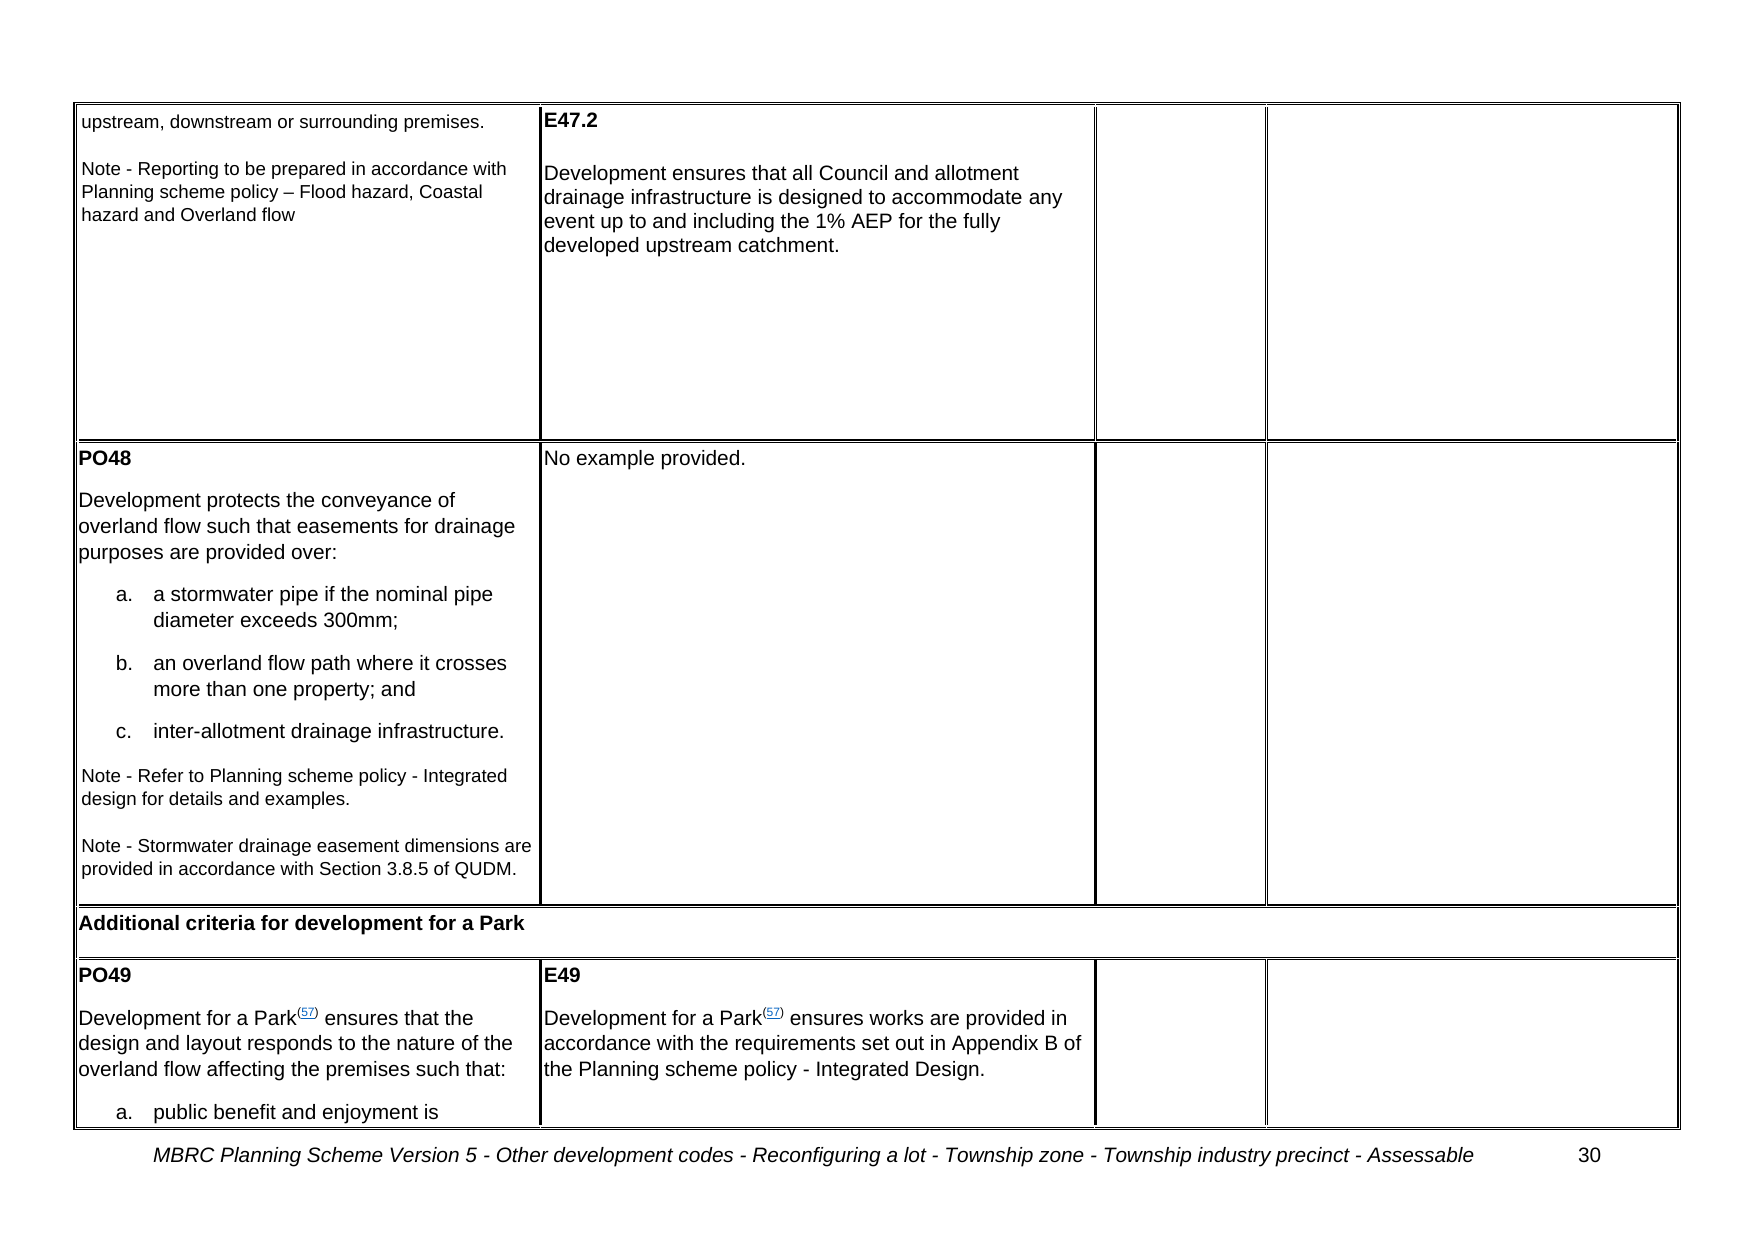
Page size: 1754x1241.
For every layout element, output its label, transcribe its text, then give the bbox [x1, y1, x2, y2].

table_cell [1095, 960, 1266, 1127]
table_cell [1266, 105, 1677, 439]
table_cell [1268, 439, 1678, 904]
table_cell PO48 Development protects the conveyance of overland flow such that easements for drainage purposes are provided over: a stormwater pipe if the nominal pipe diameter exceeds 300mm; an overland flow path where it crosses more than one property; and inter-allotment drainage infrastructure. [77, 439, 539, 904]
table_cell No example provided. [542, 443, 1094, 904]
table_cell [540, 960, 1095, 1127]
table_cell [77, 956, 540, 1127]
table_cell [1097, 443, 1265, 904]
table_cell [1266, 956, 1678, 1127]
table_cell E47.2 Development ensures that all Council and allotment drainage infrastructure is designed to accommodate any event up to and including the 1% AEP for the fully developed upstream catchment. [540, 105, 1095, 439]
table_cell Additional criteria for development for a Park [77, 904, 1678, 956]
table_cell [77, 105, 540, 439]
table_cell [1095, 103, 1266, 439]
